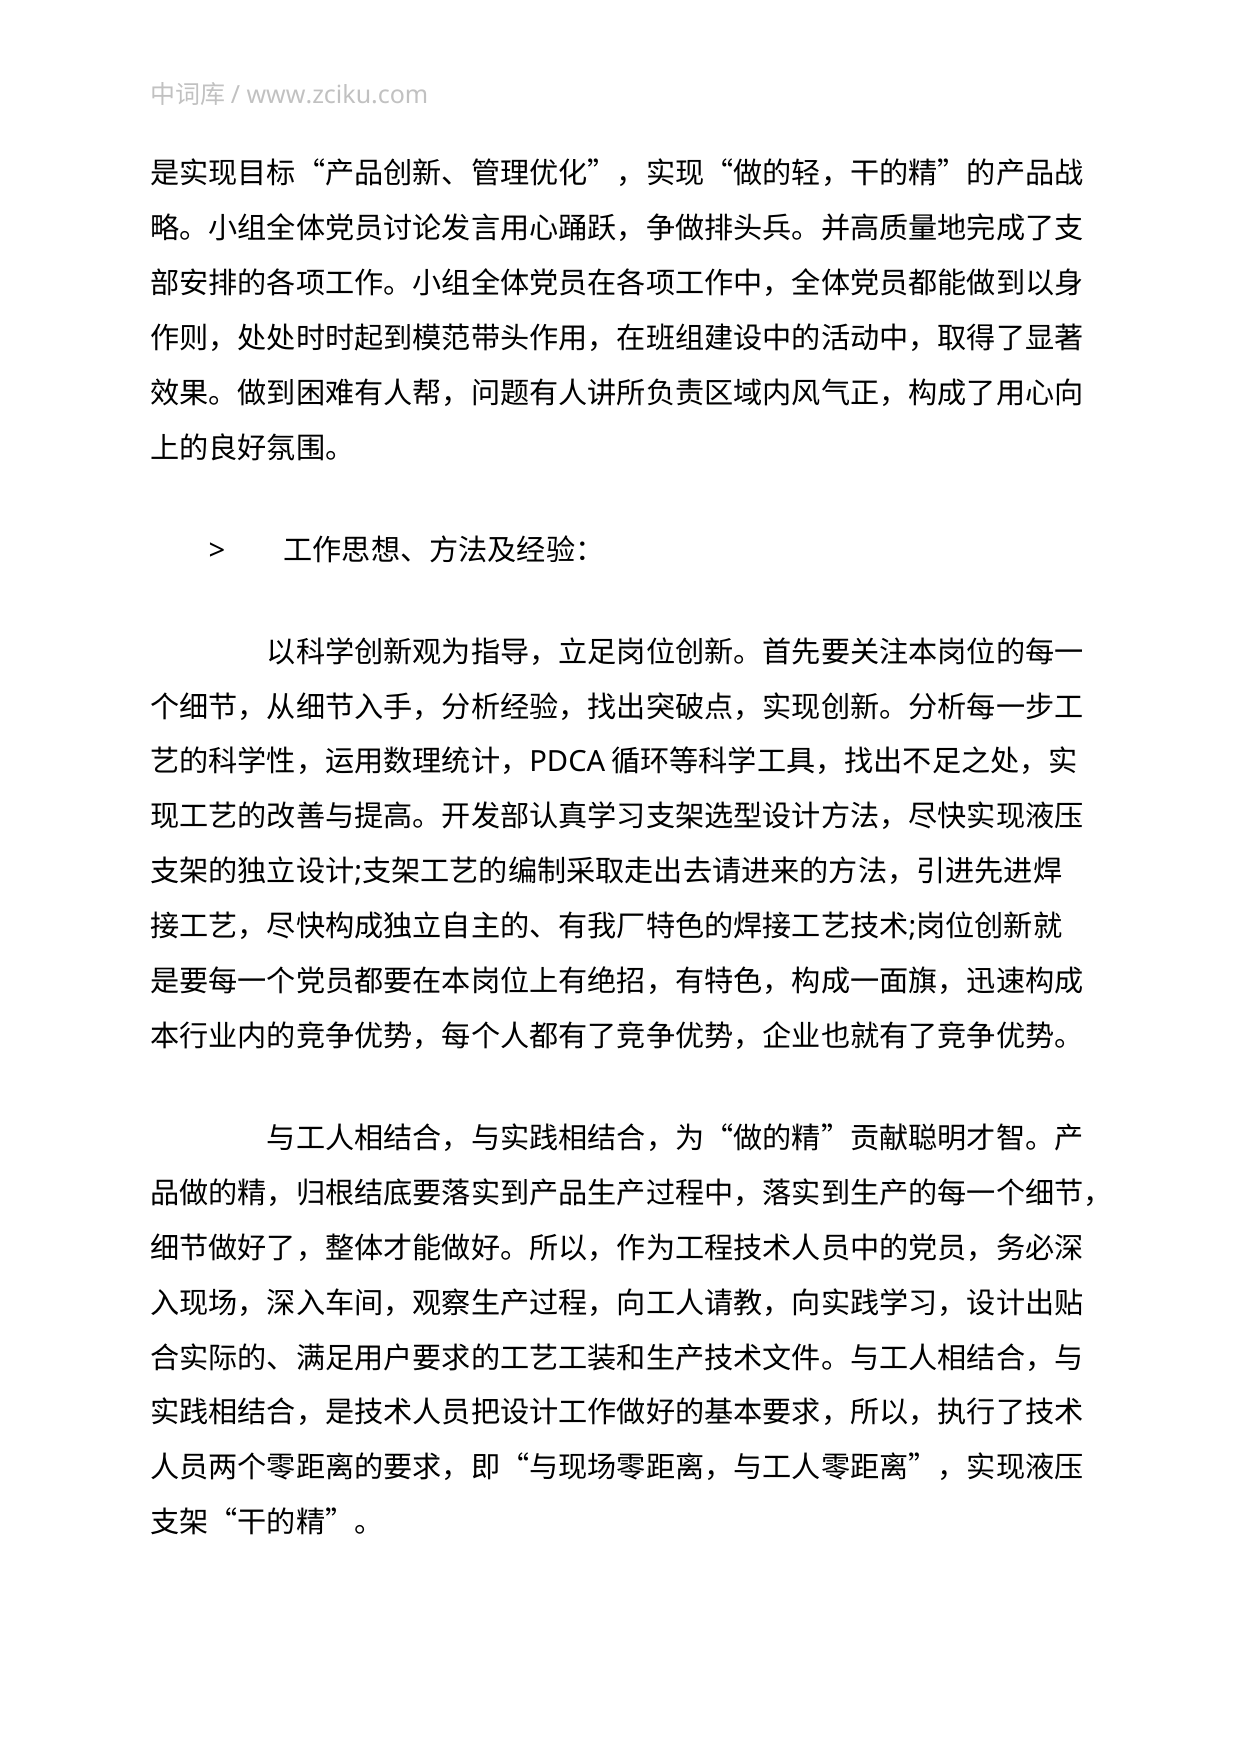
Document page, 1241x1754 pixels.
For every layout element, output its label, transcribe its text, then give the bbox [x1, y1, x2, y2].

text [150, 150, 1090, 467]
text > 工作思想、方法及经验： [150, 526, 1090, 569]
text 与工人相结合，与实践相结合，为“做的精”贡献聪明才智。产品做的精，归根结底要落实到产品生产过程中，落实到生产的每一个细节，细节做好了，整体才能做好。所以，作为工程技术人员中的党员，务必深入现场，深入车间，观察生产过程，向工人请教，向实践学习，设计出贴合实际的、满足用户要求的工艺工装和生产技术文件。与工人相结合，与实践相结合，是技术人员把设计工作做好的基本要求，所以，执行了技术人员两个零距离的要求，即“与现场零距离，与工人零距离”，实现液压支架“干的精”。 [150, 1114, 1090, 1541]
text 以科学创新观为指导，立足岗位创新。首先要关注本岗位的每一个细节，从细节入手，分析经验，找出突破点，实现创新。分析每一步工艺的科学性，运用数理统计，PDCA循环等科学工具，找出不足之处，实现工艺的改善与提高。开发部认真学习支架选型设计方法，尽快实现液压支架的独立设计;支架工艺的编制采取走出去请进来的方法，引进先进焊接工艺，尽快构成独立自主的、有我厂特色的焊接工艺技术;岗位创新就是要每一个党员都要在本岗位上有绝招，有特色，构成一面旗，迅速构成本行业内的竞争优势，每个人都有了竞争优势，企业也就有了竞争优势。 [150, 628, 1090, 1055]
